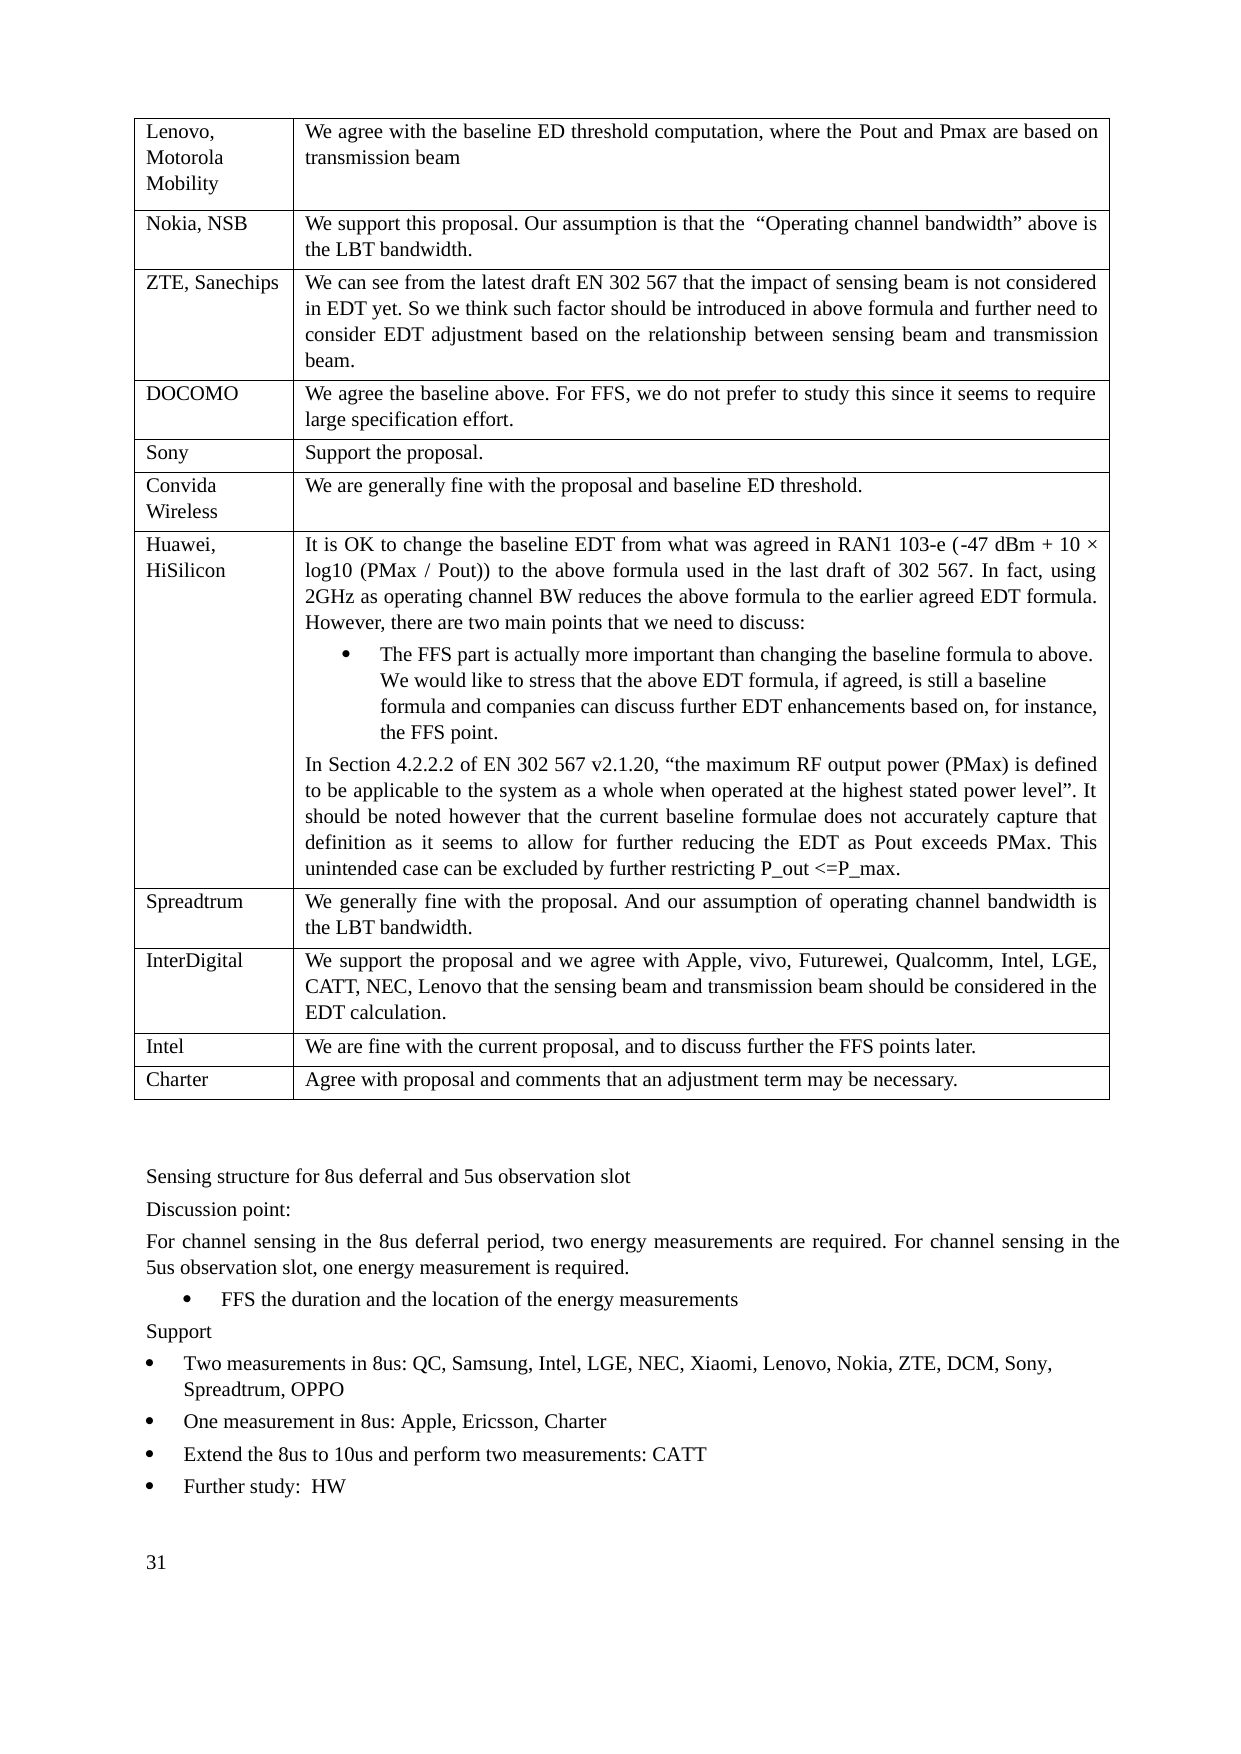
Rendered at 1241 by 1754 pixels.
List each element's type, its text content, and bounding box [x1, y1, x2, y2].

table_cell Lenovo, Motorola Mobility [135, 119, 293, 209]
table_cell We generally fine with the proposal. And our assumption of operating channel bandwidth is the LBT bandwidth. [294, 889, 1109, 947]
text For channel sensing in the 8us deferral period, two energy measurements are required. For channel sensing in the 5us observation slot, one energy measurement is required. [146, 1229, 1122, 1279]
table_cell Convida Wireless [135, 473, 293, 531]
table_cell We agree the baseline above. For FFS, we do not prefer to study this since it seems to require large specification effort. [294, 381, 1109, 439]
table_cell We are generally fine with the proposal and baseline ED threshold. [294, 473, 1109, 531]
list Two measurements in 8us: QC, Samsung, Intel, LGE, NEC, Xiaomi, Lenovo, Nokia, ZTE, DCM, Sony, Spreadtrum, OPPO [146, 1351, 1122, 1401]
table_cell We can see from the latest draft EN 302 567 that the impact of sensing beam is not considered in EDT yet. So we think such factor should be introduced in above formula and further need to consider EDT adjustment based on the relationship between sensing beam and transmission beam. [294, 270, 1109, 380]
table_cell We agree with the baseline ED threshold computation, where the Pout and Pmax are based on transmission beam [294, 119, 1109, 209]
table_cell We support the proposal and we agree with Apple, vivo, Futurewei, Qualcomm, Intel, LGE, CATT, NEC, Lenovo that the sensing beam and transmission beam should be considered in the EDT calculation. [294, 949, 1109, 1032]
table_cell We support this proposal. Our assumption is that the “Operating channel bandwidth” above is the LBT bandwidth. [294, 211, 1109, 269]
table_cell InterDigital [135, 949, 293, 1032]
list One measurement in 8us: Apple, Ericsson, Charter [146, 1409, 1122, 1433]
table_cell Agree with proposal and comments that an adjustment term may be necessary. [294, 1067, 1109, 1099]
table_cell Spreadtrum [135, 889, 293, 947]
list FFS the duration and the location of the energy measurements [183, 1287, 1122, 1311]
table_cell ZTE, Sanechips [135, 270, 293, 380]
list Further study: HW [146, 1474, 1122, 1498]
text Discussion point: [146, 1197, 1122, 1221]
table_cell Nokia, NSB [135, 211, 293, 269]
text Support [146, 1319, 1122, 1343]
list Extend the 8us to 10us and perform two measurements: CATT [146, 1442, 1122, 1466]
table_cell Sony [135, 440, 293, 472]
table_cell Charter [135, 1067, 293, 1099]
table_cell We are fine with the current proposal, and to discuss further the FFS points later. [294, 1034, 1109, 1066]
table_cell Huawei, HiSilicon [135, 532, 293, 888]
table_cell Intel [135, 1034, 293, 1066]
text Sensing structure for 8us deferral and 5us observation slot [146, 1164, 1122, 1188]
table_cell DOCOMO [135, 381, 293, 439]
table_cell It is OK to change the baseline EDT from what was agreed in RAN1 103-e (-47 dBm + 10 × log10 (PMax / Pout)) to the above formula used in the last draft of 302 567. In fact, using 2GHz as operating channel BW reduces the above formula to the earlier agreed EDT formula. However, there are two main points that we need to discuss: The FFS part is actually more important than changing the baseline formula to above. We would like to stress that the above EDT formula, if agreed, is still a baseline formula and companies can discuss further EDT enhancements based on, for instance, the FFS point. In Section 4.2.2.2 of EN 302 567 v2.1.20, “the maximum RF output power (PMax) is defined to be applicable to the system as a whole when operated at the highest stated power level”. It should be noted however that the current baseline formulae does not accurately capture that definition as it seems to allow for further reducing the EDT as Pout exceeds PMax. This unintended case can be excluded by further restricting P_out <=P_max. [294, 532, 1109, 888]
table_cell Support the proposal. [294, 440, 1109, 472]
